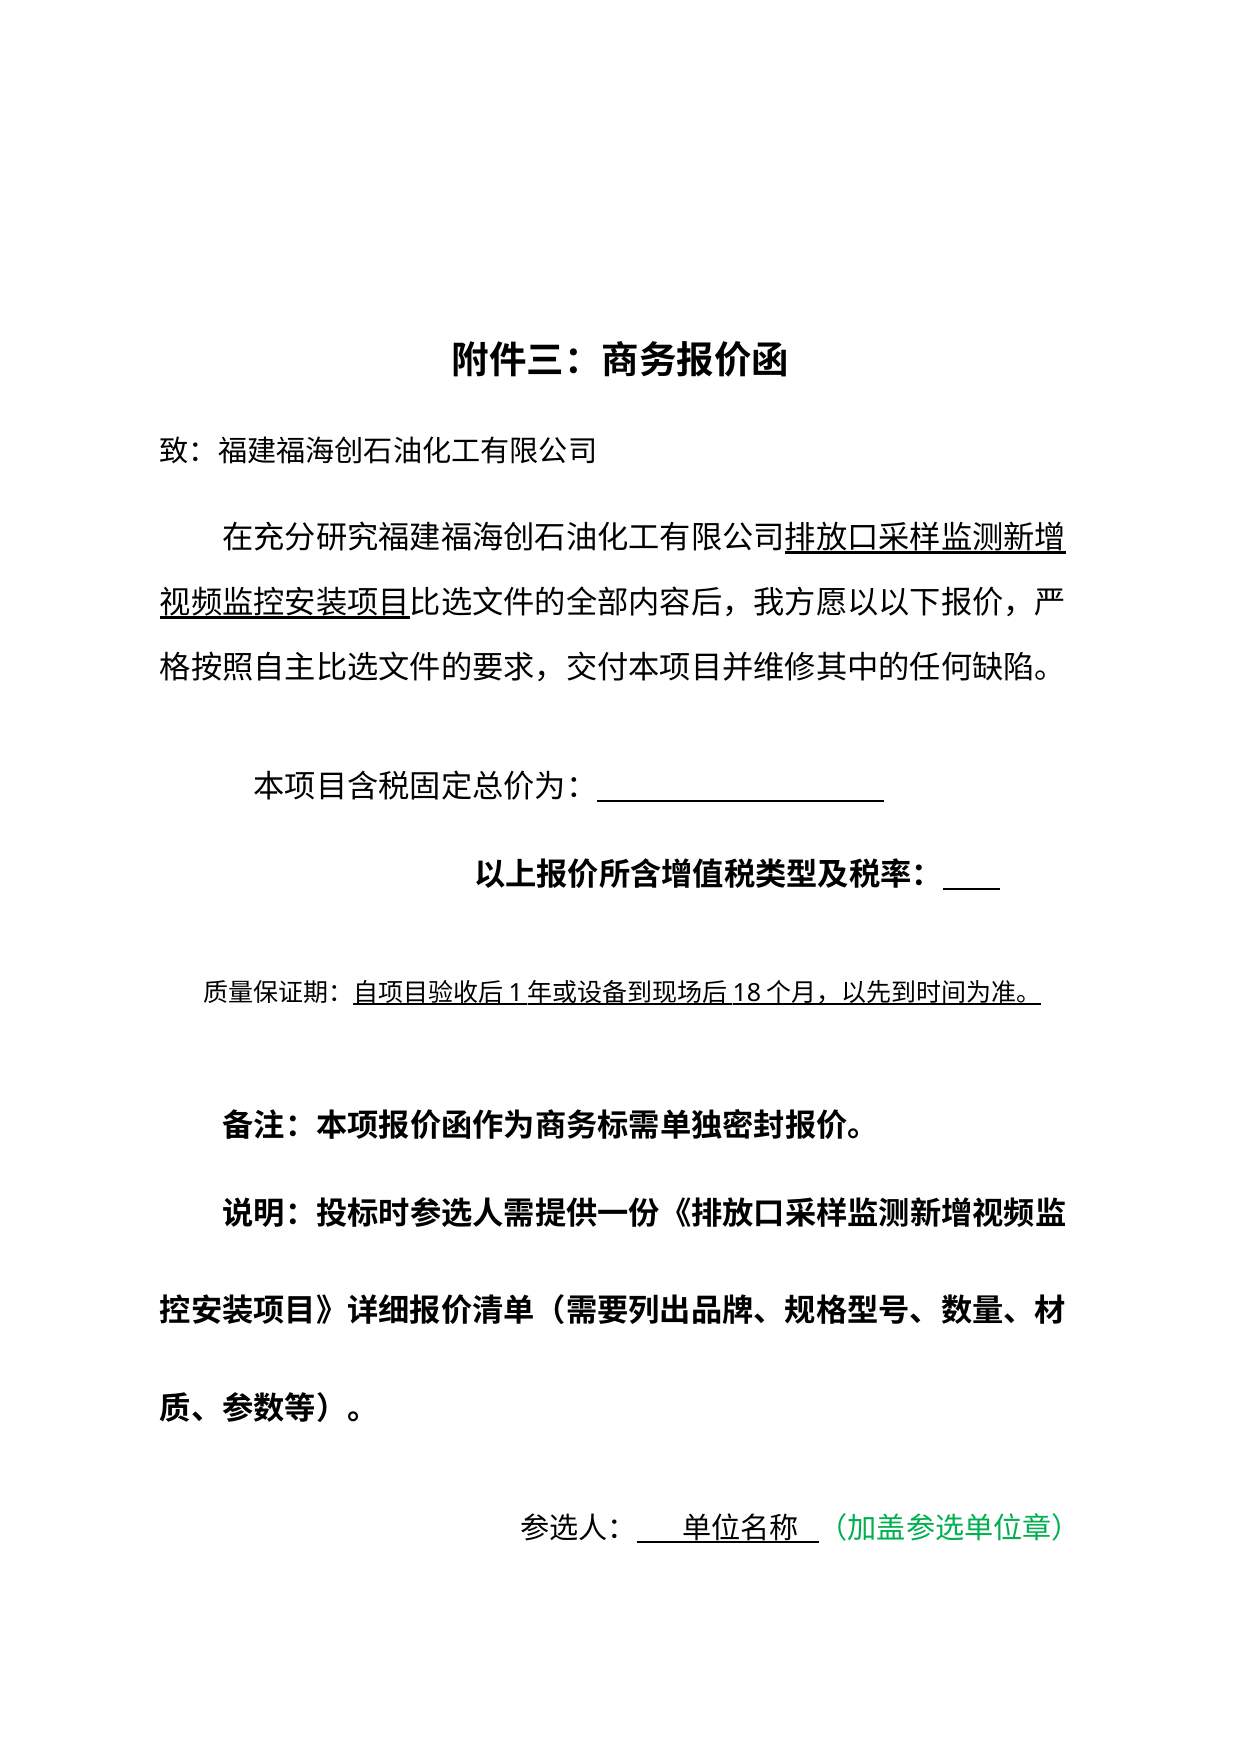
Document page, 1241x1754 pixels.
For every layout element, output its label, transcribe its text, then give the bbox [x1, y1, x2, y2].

text 参选人： 单位名称 （加盖参选单位章） [159, 1493, 1081, 1558]
text 说明：投标时参选人需提供一份《排放口采样监测新增视频监控安装项目》详细报价清单（需要列出品牌、规格型号、数量、材质、参数等）。 [159, 1178, 1081, 1438]
text 本项目含税固定总价为： [159, 751, 1081, 816]
text 备注：本项报价函作为商务标需单独密封报价。 [159, 1090, 1081, 1155]
text 附件三：商务报价函 [159, 324, 1081, 389]
text 质量保证期：自项目验收后1年或设备到现场后18个月，以先到时间为准。 [203, 958, 1081, 1023]
text 在充分研究福建福海创石油化工有限公司排放口采样监测新增视频监控安装项目比选文件的全部内容后，我方愿以以下报价，严格按照自主比选文件的要求，交付本项目并维修其中的任何缺陷。 [159, 503, 1081, 698]
text 以上报价所含增值税类型及税率： [159, 839, 1081, 904]
text 致：福建福海创石油化工有限公司 [159, 417, 1081, 482]
